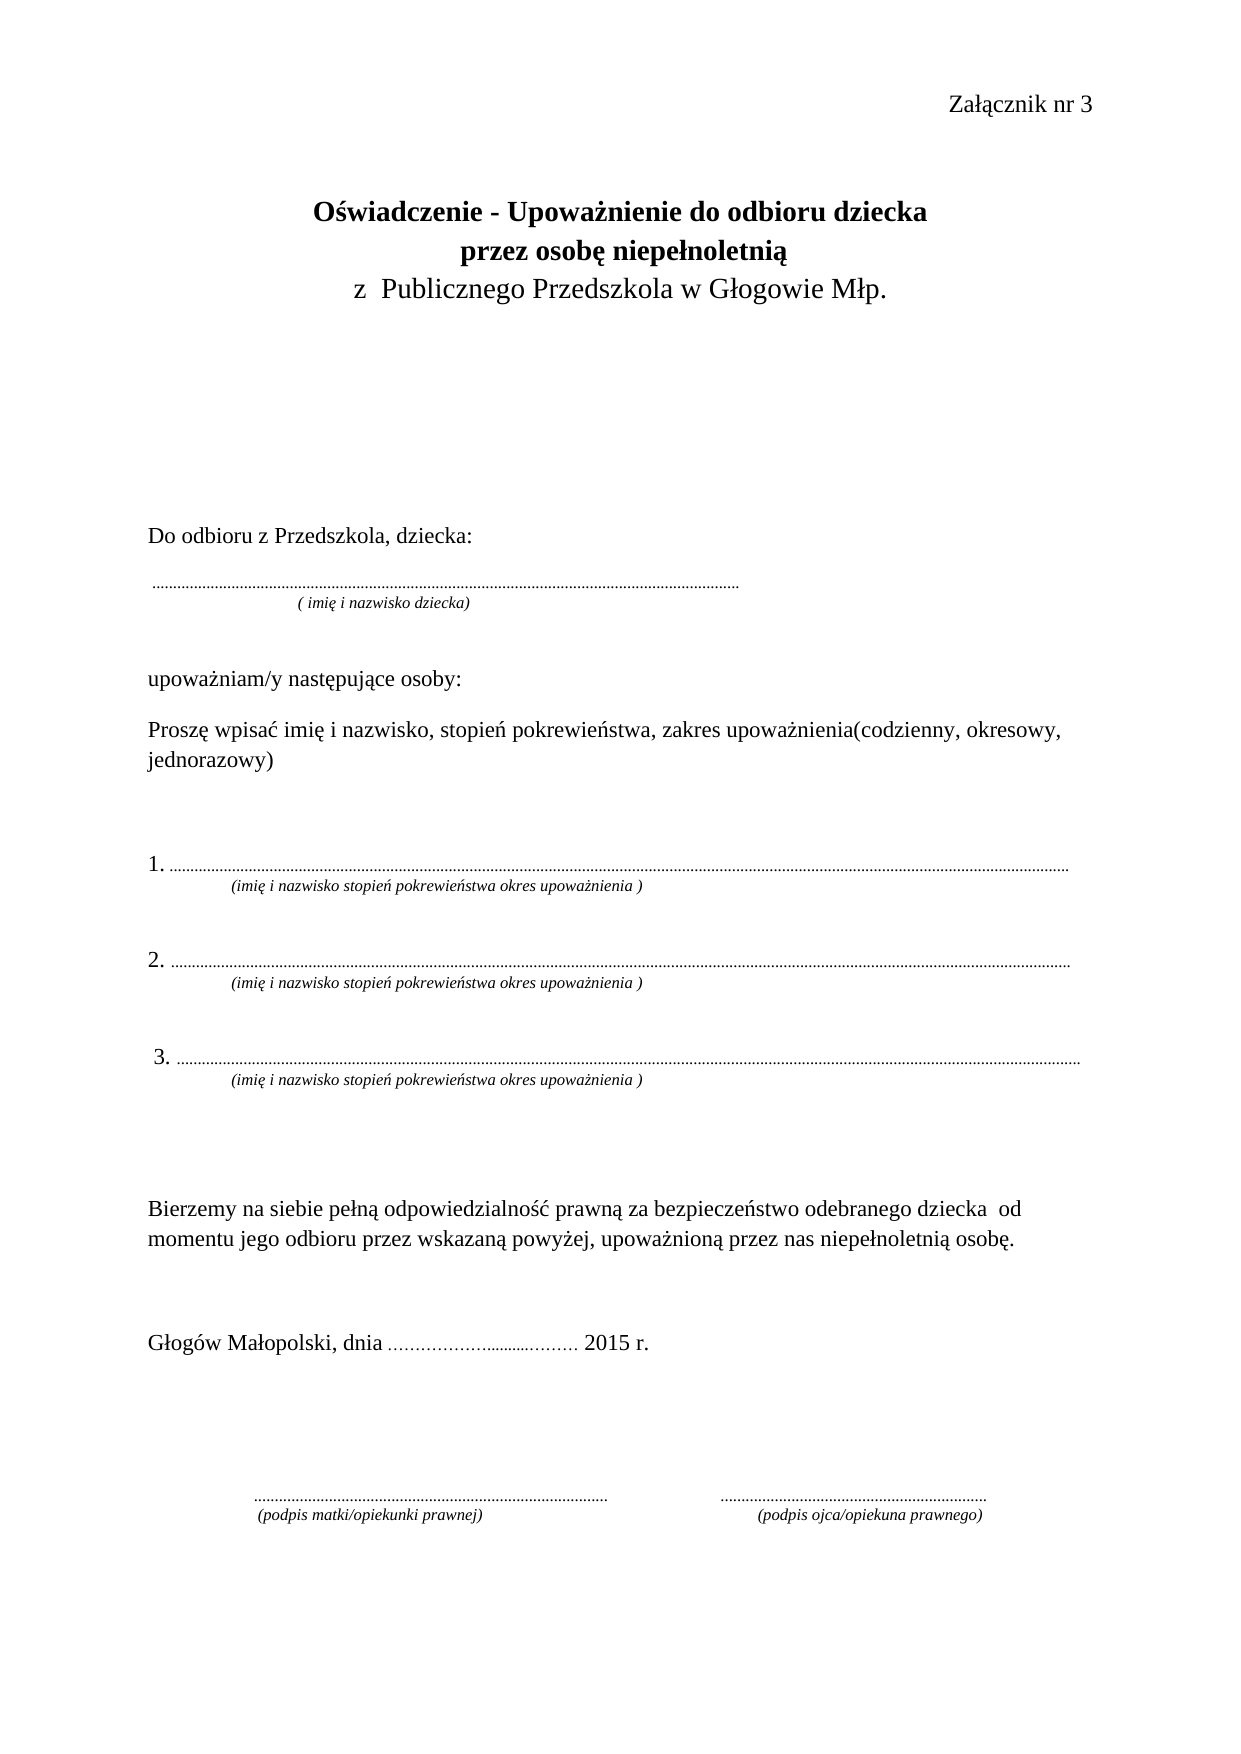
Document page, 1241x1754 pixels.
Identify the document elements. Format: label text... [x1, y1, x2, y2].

text (imię i nazwisko stopień pokrewieństwa okres upoważnienia ) [148, 1069, 1092, 1088]
text (imię i nazwisko stopień pokrewieństwa okres upoważnienia ) [148, 876, 1092, 895]
text (imię i nazwisko stopień pokrewieństwa okres upoważnienia ) [148, 973, 1092, 992]
text (podpis matki/opiekunki prawnej) (podpis ojca/opiekuna prawnego) [148, 1505, 1092, 1524]
text 2. ........................................................................................................................................................................................................................ [148, 946, 1092, 973]
text Proszę wpisać imię i nazwisko, stopień pokrewieństwa, zakres upoważnienia(codzienny, okresowy, jednorazowy) [148, 716, 1092, 772]
text Załącznik nr 3 [148, 89, 1092, 117]
text 1. ........................................................................................................................................................................................................................ [148, 850, 1092, 876]
text upoważniam/y następujące osoby: [148, 664, 1092, 691]
text ..................................................................................... ................................................................ [148, 1486, 1092, 1505]
text przez osobę niepełnoletnią [148, 233, 1092, 267]
text Do odbioru z Przedszkola, dziecka: [148, 522, 1092, 548]
text Oświadczenie - Upoważnienie do odbioru dziecka [148, 194, 1092, 228]
text 3. ......................................................................................................................................................................................................................... [148, 1043, 1092, 1069]
text Bierzemy na siebie pełną odpowiedzialność prawną za bezpieczeństwo odebranego dziecka od momentu jego odbioru przez wskazaną powyżej, upoważnioną przez nas niepełnoletnią osobę. [148, 1194, 1092, 1251]
text Głogów Małopolski, dnia ………………..........……… 2015 r. [148, 1329, 1092, 1355]
text ( imię i nazwisko dziecka) [148, 592, 1092, 612]
text z Publicznego Przedszkola w Głogowie Młp. [148, 272, 1092, 305]
text ............................................................................................................................................. [148, 573, 1092, 592]
